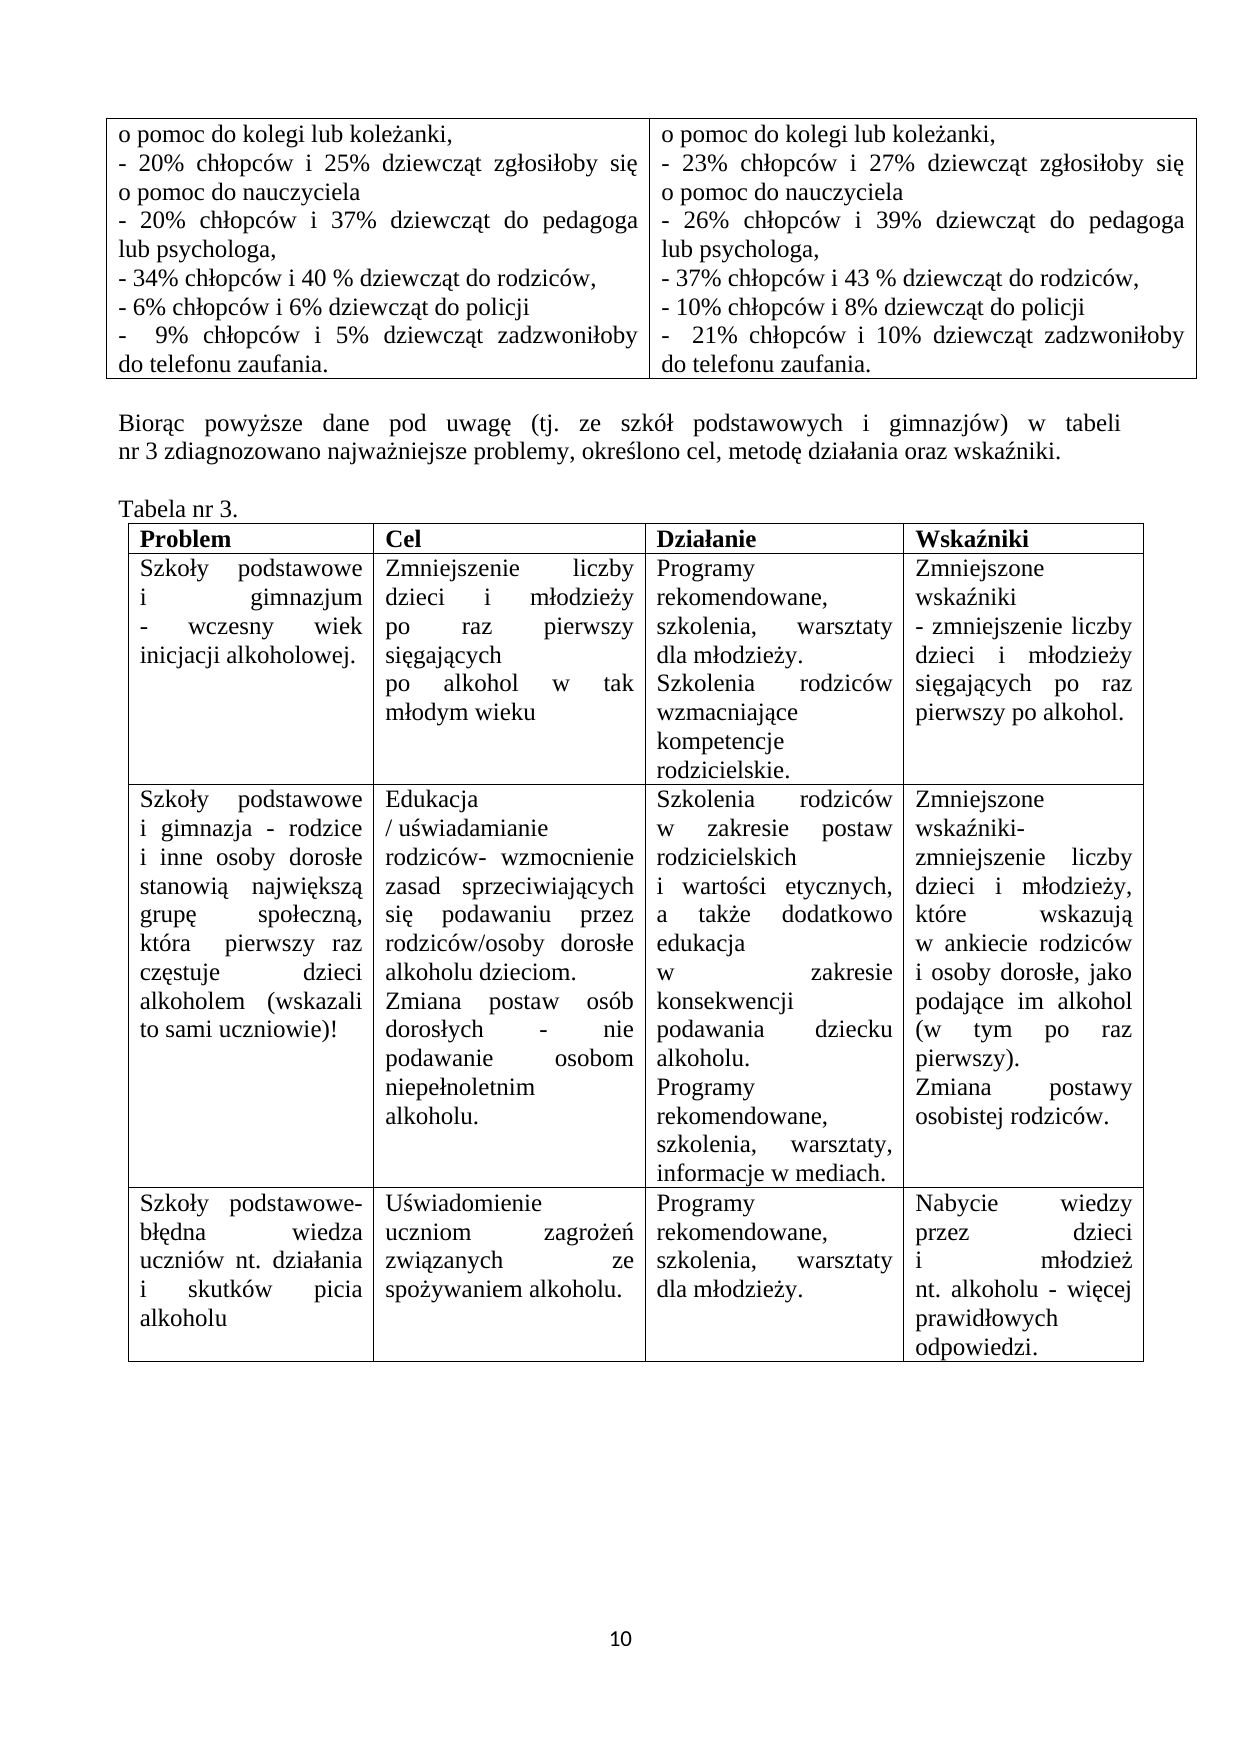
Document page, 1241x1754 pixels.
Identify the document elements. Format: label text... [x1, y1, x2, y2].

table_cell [650, 119, 1196, 378]
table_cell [107, 119, 649, 378]
text Tabela nr 3. [118, 494, 1122, 523]
table_cell Szkoły podstawowe i gimnazja - rodzice i inne osoby dorosłe stanowią największą grupę społeczną, która pierwszy raz częstuje dzieci alkoholem (wskazali to sami uczniowie)! [129, 785, 373, 1187]
table_cell Nabycie wiedzy przez dzieci i młodzież nt. alkoholu - więcej prawidłowych odpowiedzi. [904, 1188, 1143, 1361]
table_cell Zmniejszone wskaźniki- zmniejszenie liczby dzieci i młodzieży, które wskazują w ankiecie rodziców i osoby dorosłe, jako podające im alkohol (w tym po raz pierwszy). Zmiana postawy osobistej rodziców. [904, 785, 1143, 1187]
table_header Cel [374, 524, 645, 552]
table_header Problem [129, 524, 373, 552]
table_cell Programy rekomendowane, szkolenia, warsztaty dla młodzieży. [646, 1188, 903, 1361]
table_cell Zmniejszenie liczby dzieci i młodzieży po raz pierwszy sięgających po alkohol w tak młodym wieku [374, 554, 645, 783]
table_header Wskaźniki [904, 524, 1143, 552]
text Biorąc powyższe dane pod uwagę (tj. ze szkół podstawowych i gimnazjów) w tabeli nr 3 zdiagnozowano najważniejsze problemy, określono cel, metodę działania oraz wskaźniki. [118, 408, 1122, 465]
table_cell Zmniejszone wskaźniki - zmniejszenie liczby dzieci i młodzieży sięgających po raz pierwszy po alkohol. [904, 554, 1143, 783]
table_cell Programy rekomendowane, szkolenia, warsztaty dla młodzieży. Szkolenia rodziców wzmacniające kompetencje rodzicielskie. [646, 554, 903, 783]
table_cell Uświadomienie uczniom zagrożeń związanych ze spożywaniem alkoholu. [374, 1188, 645, 1361]
table_header Działanie [646, 524, 903, 552]
table_cell Szkolenia rodziców w zakresie postaw rodzicielskich i wartości etycznych, a także dodatkowo edukacja w zakresie konsekwencji podawania dziecku alkoholu. Programy rekomendowane, szkolenia, warsztaty, informacje w mediach. [646, 785, 903, 1187]
table_cell Szkoły podstawowe i gimnazjum - wczesny wiek inicjacji alkoholowej. [129, 554, 373, 783]
table_cell Szkoły podstawowe- błędna wiedza uczniów nt. działania i skutków picia alkoholu [129, 1188, 373, 1361]
table_cell Edukacja / uświadamianie rodziców- wzmocnienie zasad sprzeciwiających się podawaniu przez rodziców/osoby dorosłe alkoholu dzieciom. Zmiana postaw osób dorosłych - nie podawanie osobom niepełnoletnim alkoholu. [374, 785, 645, 1187]
